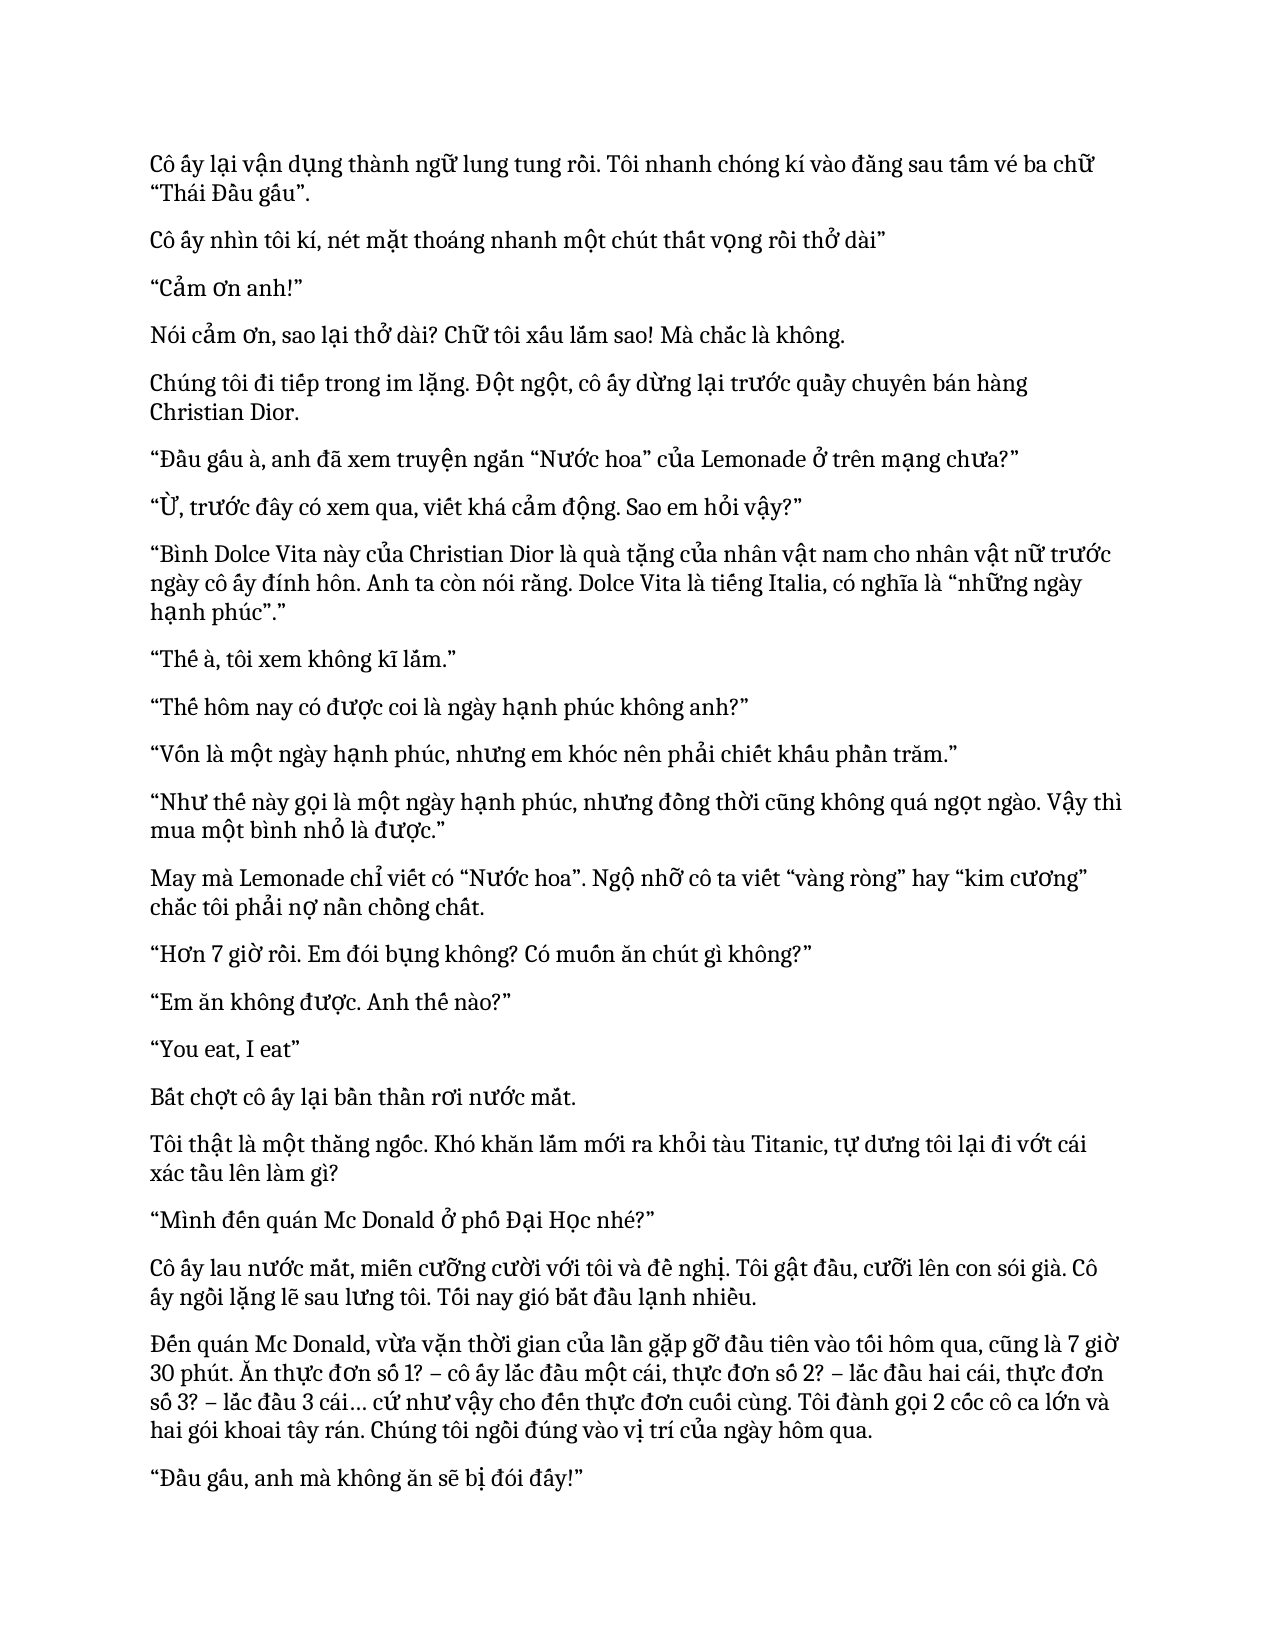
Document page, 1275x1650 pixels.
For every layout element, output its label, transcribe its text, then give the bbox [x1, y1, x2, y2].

text Tôi thật là một thằng ngốc. Khó khăn lắm mới ra khỏi tàu Titanic, tự dưng tôi lại đi vớt cái xác tầu lên làm gì? [150, 1130, 1125, 1187]
text “Như thế này gọi là một ngày hạnh phúc, nhưng đồng thời cũng không quá ngọt ngào. Vậy thì mua một bình nhỏ là được.” [150, 787, 1125, 845]
text “Bình Dolce Vita này của Christian Dior là quà tặng của nhân vật nam cho nhân vật nữ trước ngày cô ấy đính hôn. Anh ta còn nói rằng. Dolce Vita là tiếng Italia, có nghĩa là “những ngày hạnh phúc”.” [150, 540, 1125, 626]
text “Thế hôm nay có được coi là ngày hạnh phúc không anh?” [150, 692, 1125, 721]
text “Cảm ơn anh!” [150, 274, 1125, 302]
text Đến quán Mc Donald, vừa vặn thời gian của lần gặp gỡ đầu tiên vào tối hôm qua, cũng là 7 giờ 30 phút. Ăn thực đơn số 1? – cô ấy lắc đầu một cái, thực đơn số 2? – lắc đầu hai cái, thực đơn số 3? – lắc đầu 3 cái… cứ như vậy cho đến thực đơn cuối cùng. Tôi đành gọi 2 cốc cô ca lớn và hai gói khoai tây rán. Chúng tôi ngồi đúng vào vị trí của ngày hôm qua. [150, 1330, 1125, 1445]
text “Đầu gấu, anh mà không ăn sẽ bị đói đấy!” [150, 1464, 1125, 1492]
text “Vốn là một ngày hạnh phúc, nhưng em khóc nên phải chiết khấu phần trăm.” [150, 740, 1125, 769]
text Bất chợt cô ấy lại bần thần rơi nước mắt. [150, 1082, 1125, 1111]
text Cô ấy nhìn tôi kí, nét mặt thoáng nhanh một chút thất vọng rồi thở dài” [150, 226, 1125, 255]
text “You eat, I eat” [150, 1035, 1125, 1064]
text “Hơn 7 giờ rồi. Em đói bụng không? Có muốn ăn chút gì không?” [150, 940, 1125, 969]
text “Ừ, trước đây có xem qua, viết khá cảm động. Sao em hỏi vậy?” [150, 492, 1125, 521]
text May mà Lemonade chỉ viết có “Nước hoa”. Ngộ nhỡ cô ta viết “vàng ròng” hay “kim cương” chắc tôi phải nợ nần chồng chất. [150, 864, 1125, 921]
text Nói cảm ơn, sao lại thở dài? Chữ tôi xấu lắm sao! Mà chắc là không. [150, 321, 1125, 350]
text “Em ăn không được. Anh thế nào?” [150, 987, 1125, 1016]
text “Đầu gấu à, anh đã xem truyện ngắn “Nước hoa” của Lemonade ở trên mạng chưa?” [150, 445, 1125, 474]
text “Thế à, tôi xem không kĩ lắm.” [150, 645, 1125, 674]
text Cô ấy lau nước mắt, miễn cưỡng cười với tôi và đề nghị. Tôi gật đầu, cưỡi lên con sói già. Cô ấy ngồi lặng lẽ sau lưng tôi. Tối nay gió bắt đầu lạnh nhiều. [150, 1254, 1125, 1311]
text Chúng tôi đi tiếp trong im lặng. Đột ngột, cô ấy dừng lại trước quầy chuyên bán hàng Christian Dior. [150, 369, 1125, 426]
text “Mình đến quán Mc Donald ở phố Đại Học nhé?” [150, 1206, 1125, 1235]
text Cô ấy lại vận dụng thành ngữ lung tung rồi. Tôi nhanh chóng kí vào đằng sau tấm vé ba chữ “Thái Đầu gấu”. [150, 150, 1125, 207]
